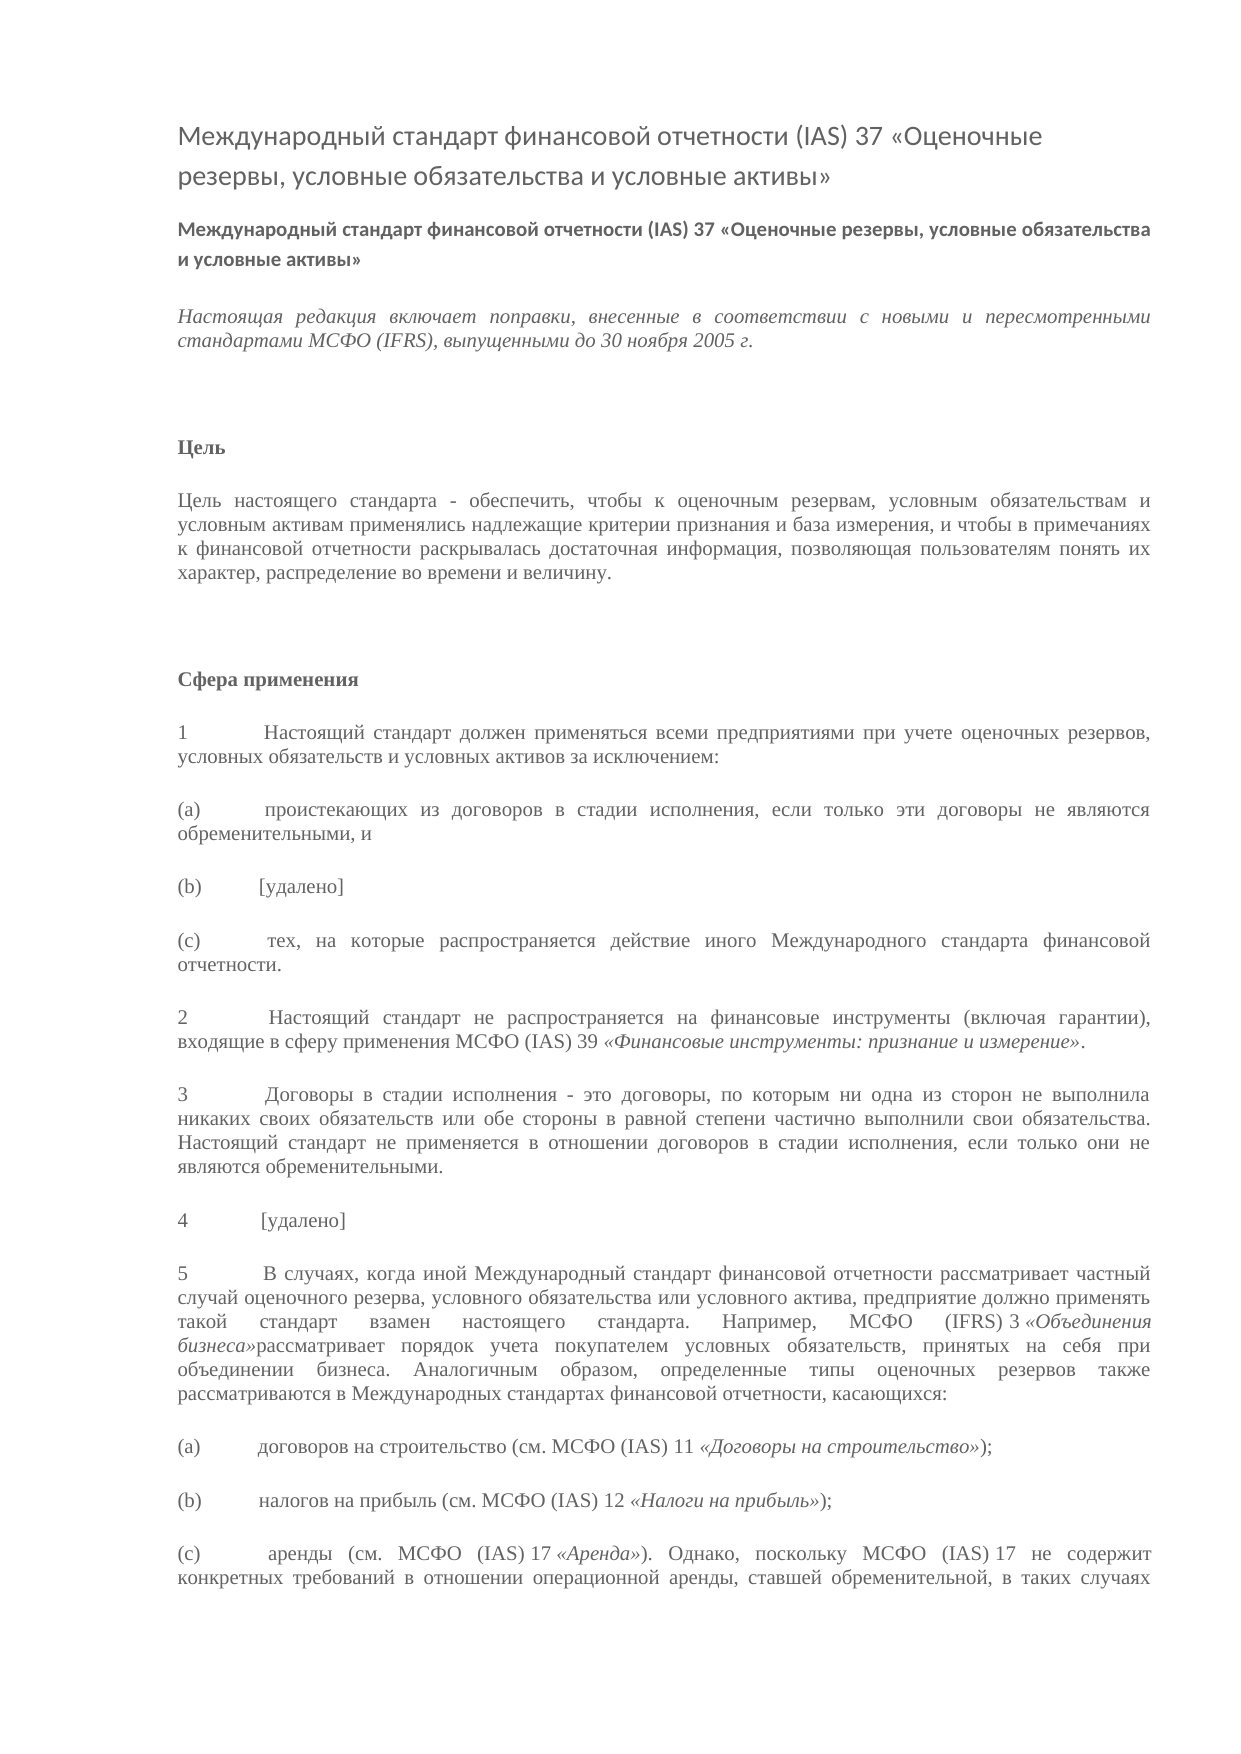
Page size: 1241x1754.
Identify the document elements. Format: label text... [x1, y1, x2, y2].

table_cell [177, 217, 1152, 1589]
table_header Международный стандарт финансовой отчетности (IAS) 37 «Оценочные резервы, условные обязательства и условные активы» [177, 118, 1152, 217]
